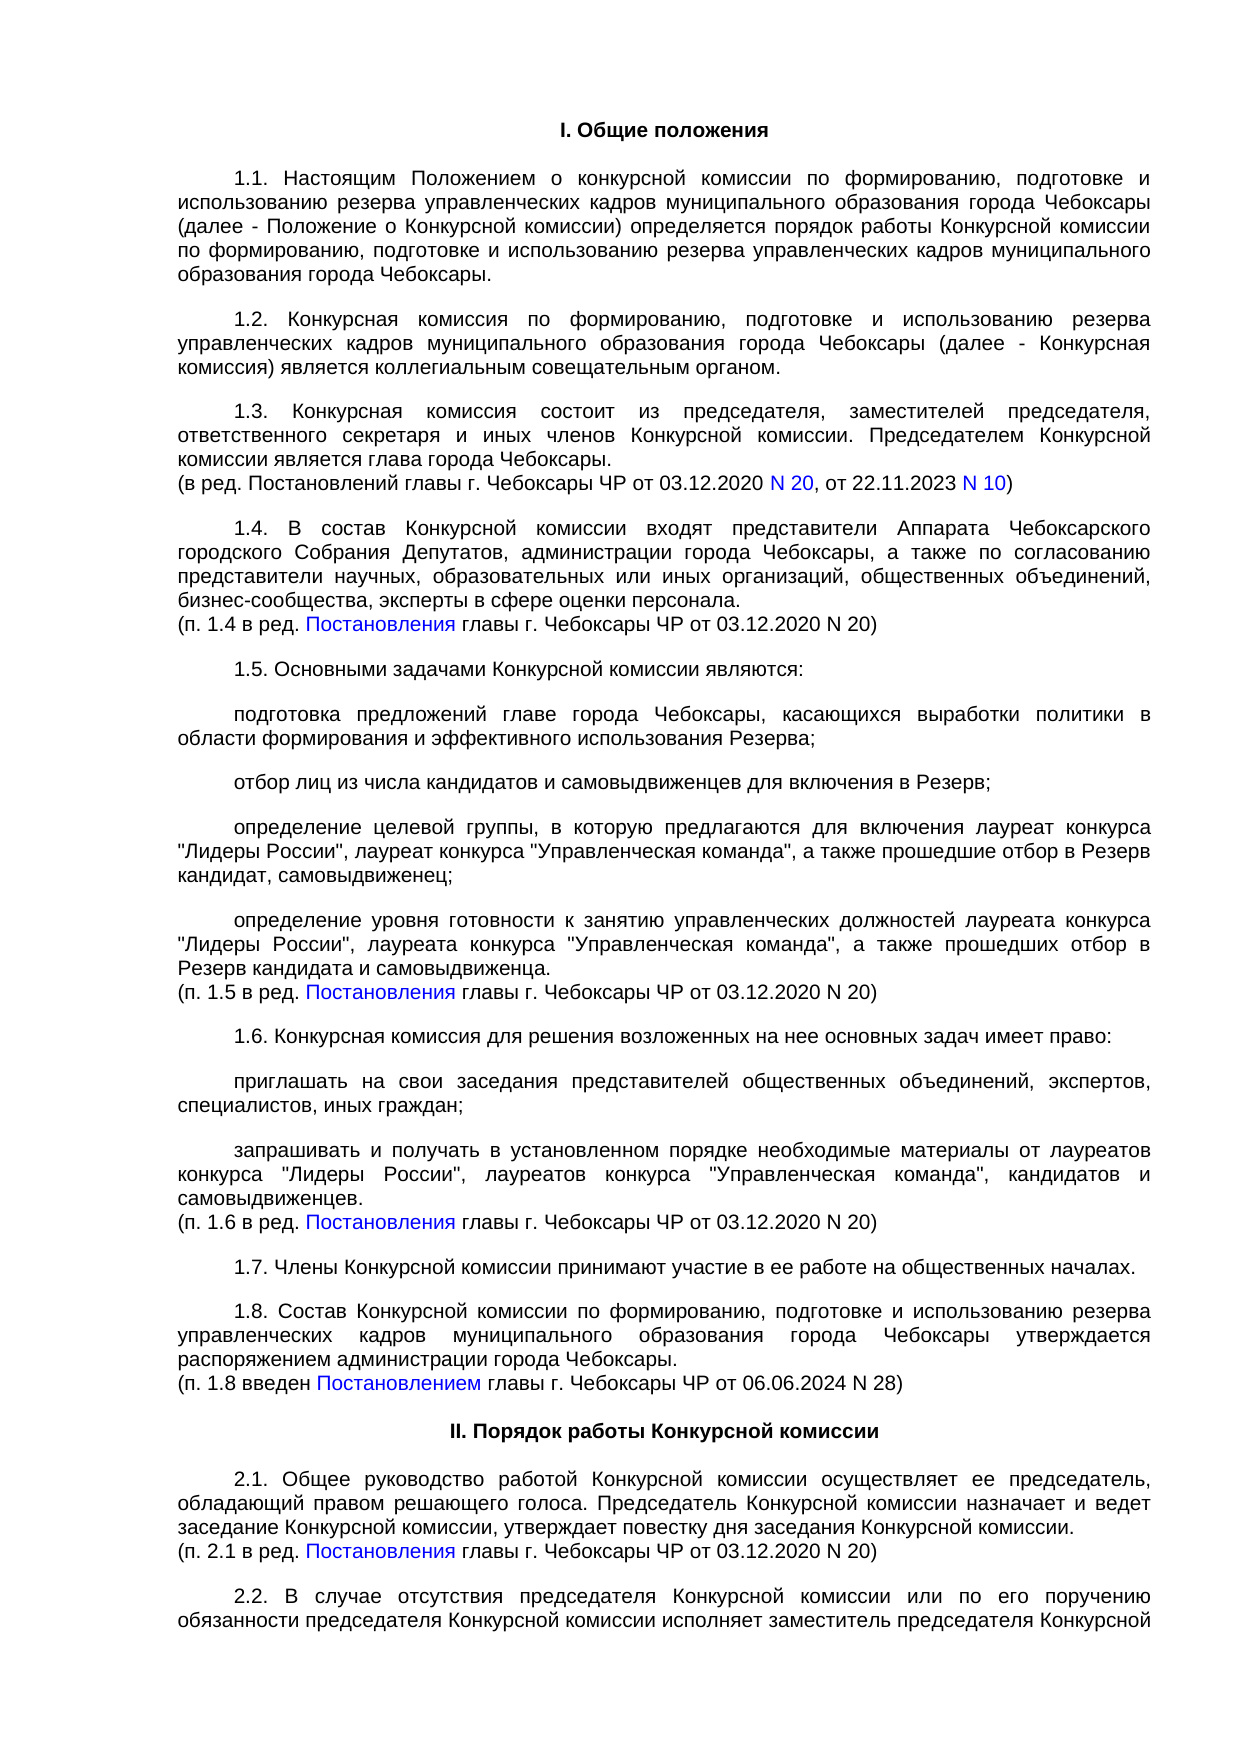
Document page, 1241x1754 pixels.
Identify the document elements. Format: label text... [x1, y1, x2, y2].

text 1.1. Настоящим Положением о конкурсной комиссии по формированию, подготовке и использованию резерва управленческих кадров муниципального образования города Чебоксары (далее - Положение о Конкурсной комиссии) определяется порядок работы Конкурсной комиссии по формированию, подготовке и использованию резерва управленческих кадров муниципального образования города Чебоксары. [177, 166, 1152, 286]
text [177, 1584, 1152, 1632]
text 1.5. Основными задачами Конкурсной комиссии являются: [177, 657, 1152, 681]
text приглашать на свои заседания представителей общественных объединений, экспертов, специалистов, иных граждан; [177, 1069, 1152, 1117]
text 1.7. Члены Конкурсной комиссии принимают участие в ее работе на общественных началах. [177, 1254, 1152, 1278]
title II. Порядок работы Конкурсной комиссии [177, 1419, 1152, 1443]
text (п. 1.6 в ред. Постановления главы г. Чебоксары ЧР от 03.12.2020 N 20) [177, 1210, 1152, 1234]
title I. Общие положения [177, 118, 1152, 142]
text (п. 2.1 в ред. Постановления главы г. Чебоксары ЧР от 03.12.2020 N 20) [177, 1539, 1152, 1563]
text (в ред. Постановлений главы г. Чебоксары ЧР от 03.12.2020 N 20, от 22.11.2023 N 10) [177, 471, 1152, 495]
text определение уровня готовности к занятию управленческих должностей лауреата конкурса "Лидеры России", лауреата конкурса "Управленческая команда", а также прошедших отбор в Резерв кандидата и самовыдвиженца. [177, 908, 1152, 979]
text 1.2. Конкурсная комиссия по формированию, подготовке и использованию резерва управленческих кадров муниципального образования города Чебоксары (далее - Конкурсная комиссия) является коллегиальным совещательным органом. [177, 307, 1152, 378]
text 2.1. Общее руководство работой Конкурсной комиссии осуществляет ее председатель, обладающий правом решающего голоса. Председатель Конкурсной комиссии назначает и ведет заседание Конкурсной комиссии, утверждает повестку дня заседания Конкурсной комиссии. [177, 1467, 1152, 1539]
text запрашивать и получать в установленном порядке необходимые материалы от лауреатов конкурса "Лидеры России", лауреатов конкурса "Управленческая команда", кандидатов и самовыдвиженцев. [177, 1138, 1152, 1210]
text (п. 1.4 в ред. Постановления главы г. Чебоксары ЧР от 03.12.2020 N 20) [177, 612, 1152, 636]
text отбор лиц из числа кандидатов и самовыдвиженцев для включения в Резерв; [177, 770, 1152, 794]
text подготовка предложений главе города Чебоксары, касающихся выработки политики в области формирования и эффективного использования Резерва; [177, 701, 1152, 749]
text 1.3. Конкурсная комиссия состоит из председателя, заместителей председателя, ответственного секретаря и иных членов Конкурсной комиссии. Председателем Конкурсной комиссии является глава города Чебоксары. [177, 399, 1152, 471]
text определение целевой группы, в которую предлагаются для включения лауреат конкурса "Лидеры России", лауреат конкурса "Управленческая команда", а также прошедшие отбор в Резерв кандидат, самовыдвиженец; [177, 815, 1152, 887]
text 1.4. В состав Конкурсной комиссии входят представители Аппарата Чебоксарского городского Собрания Депутатов, администрации города Чебоксары, а также по согласованию представители научных, образовательных или иных организаций, общественных объединений, бизнес-сообщества, эксперты в сфере оценки персонала. [177, 516, 1152, 612]
text (п. 1.8 введен Постановлением главы г. Чебоксары ЧР от 06.06.2024 N 28) [177, 1371, 1152, 1395]
text 1.8. Состав Конкурсной комиссии по формированию, подготовке и использованию резерва управленческих кадров муниципального образования города Чебоксары утверждается распоряжением администрации города Чебоксары. [177, 1299, 1152, 1371]
text (п. 1.5 в ред. Постановления главы г. Чебоксары ЧР от 03.12.2020 N 20) [177, 979, 1152, 1003]
text 1.6. Конкурсная комиссия для решения возложенных на нее основных задач имеет право: [177, 1024, 1152, 1048]
